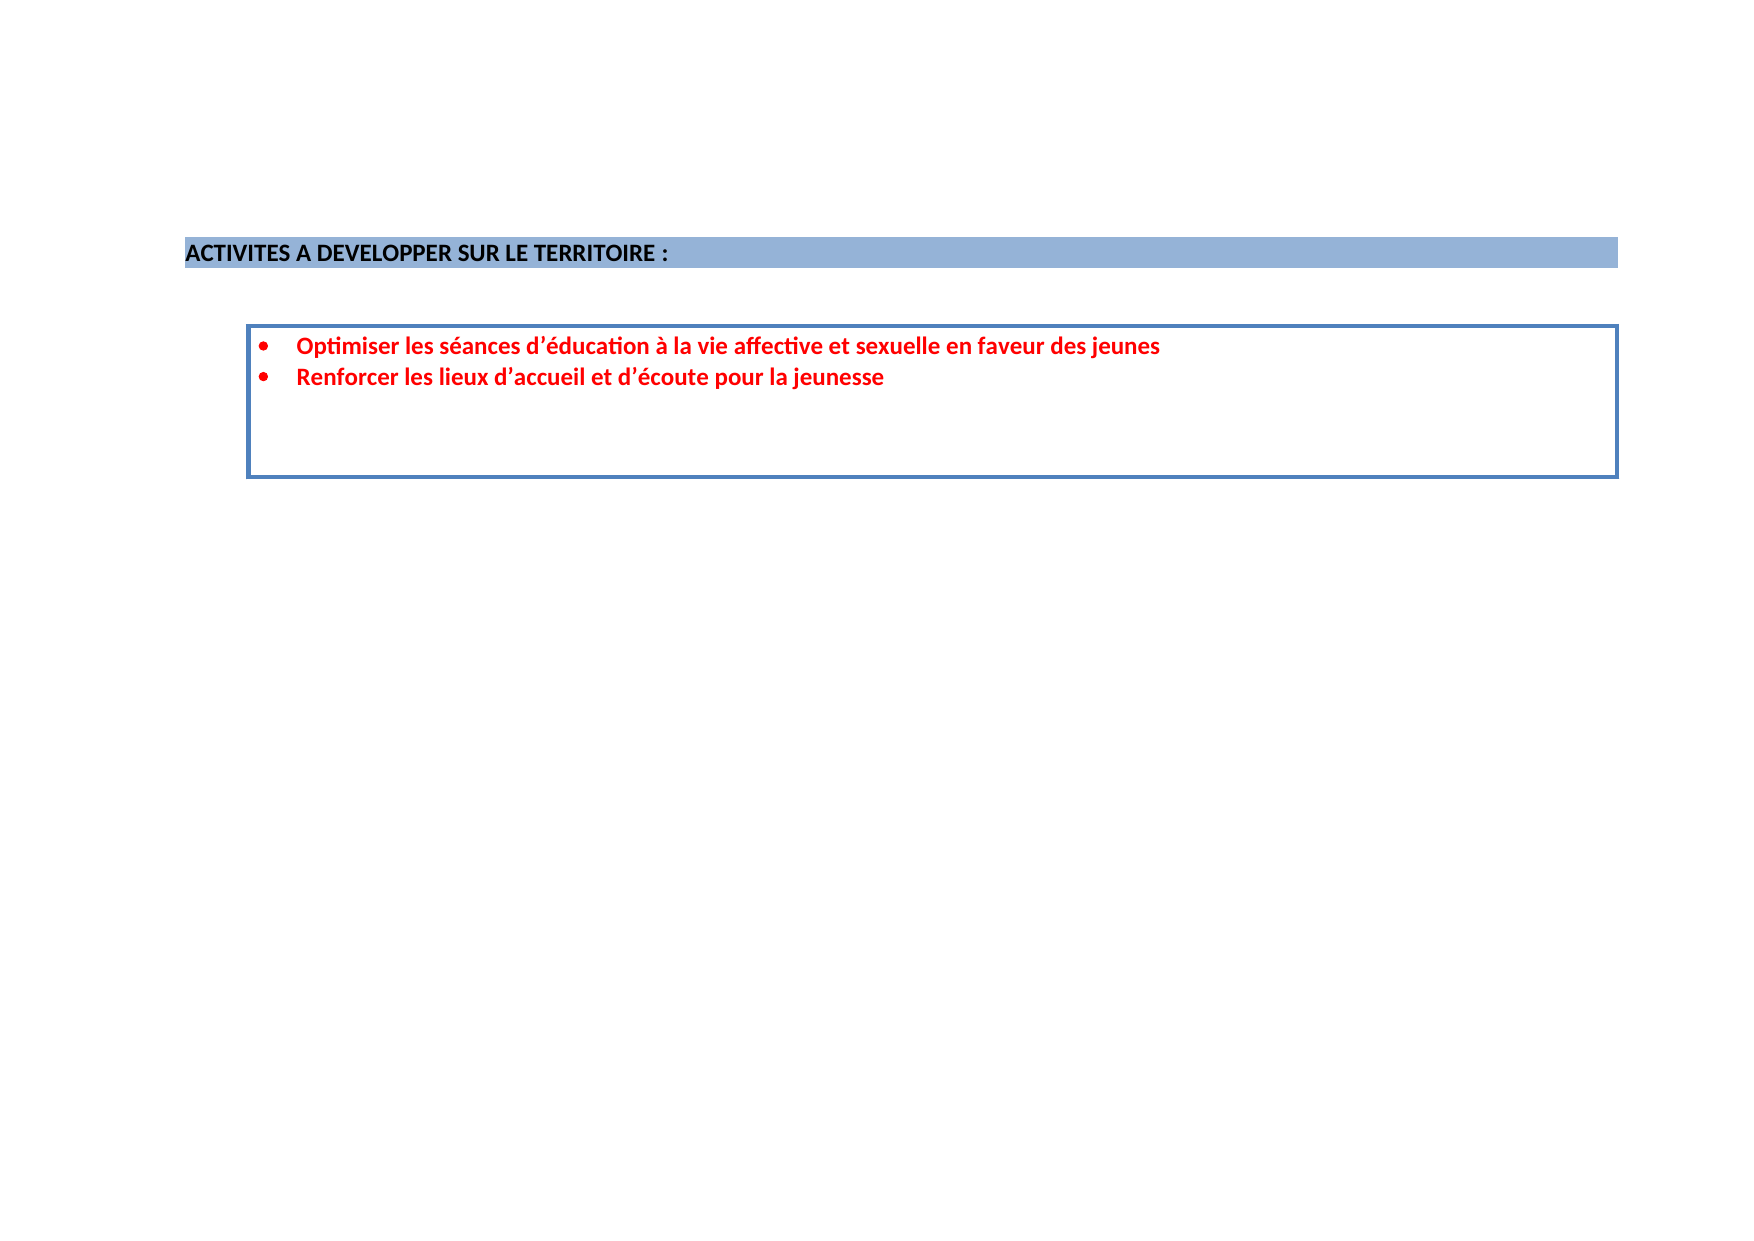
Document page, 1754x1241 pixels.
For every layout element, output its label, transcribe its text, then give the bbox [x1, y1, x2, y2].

list Renforcer les lieux d’accueil et d’écoute pour la jeunesse [251, 354, 1615, 392]
list Optimiser les séances d’éducation à la vie affective et sexuelle en faveur des jeunes [251, 328, 1615, 354]
text ACTIVITES A DEVELOPPER SUR LE TERRITOIRE : [185, 237, 1618, 268]
